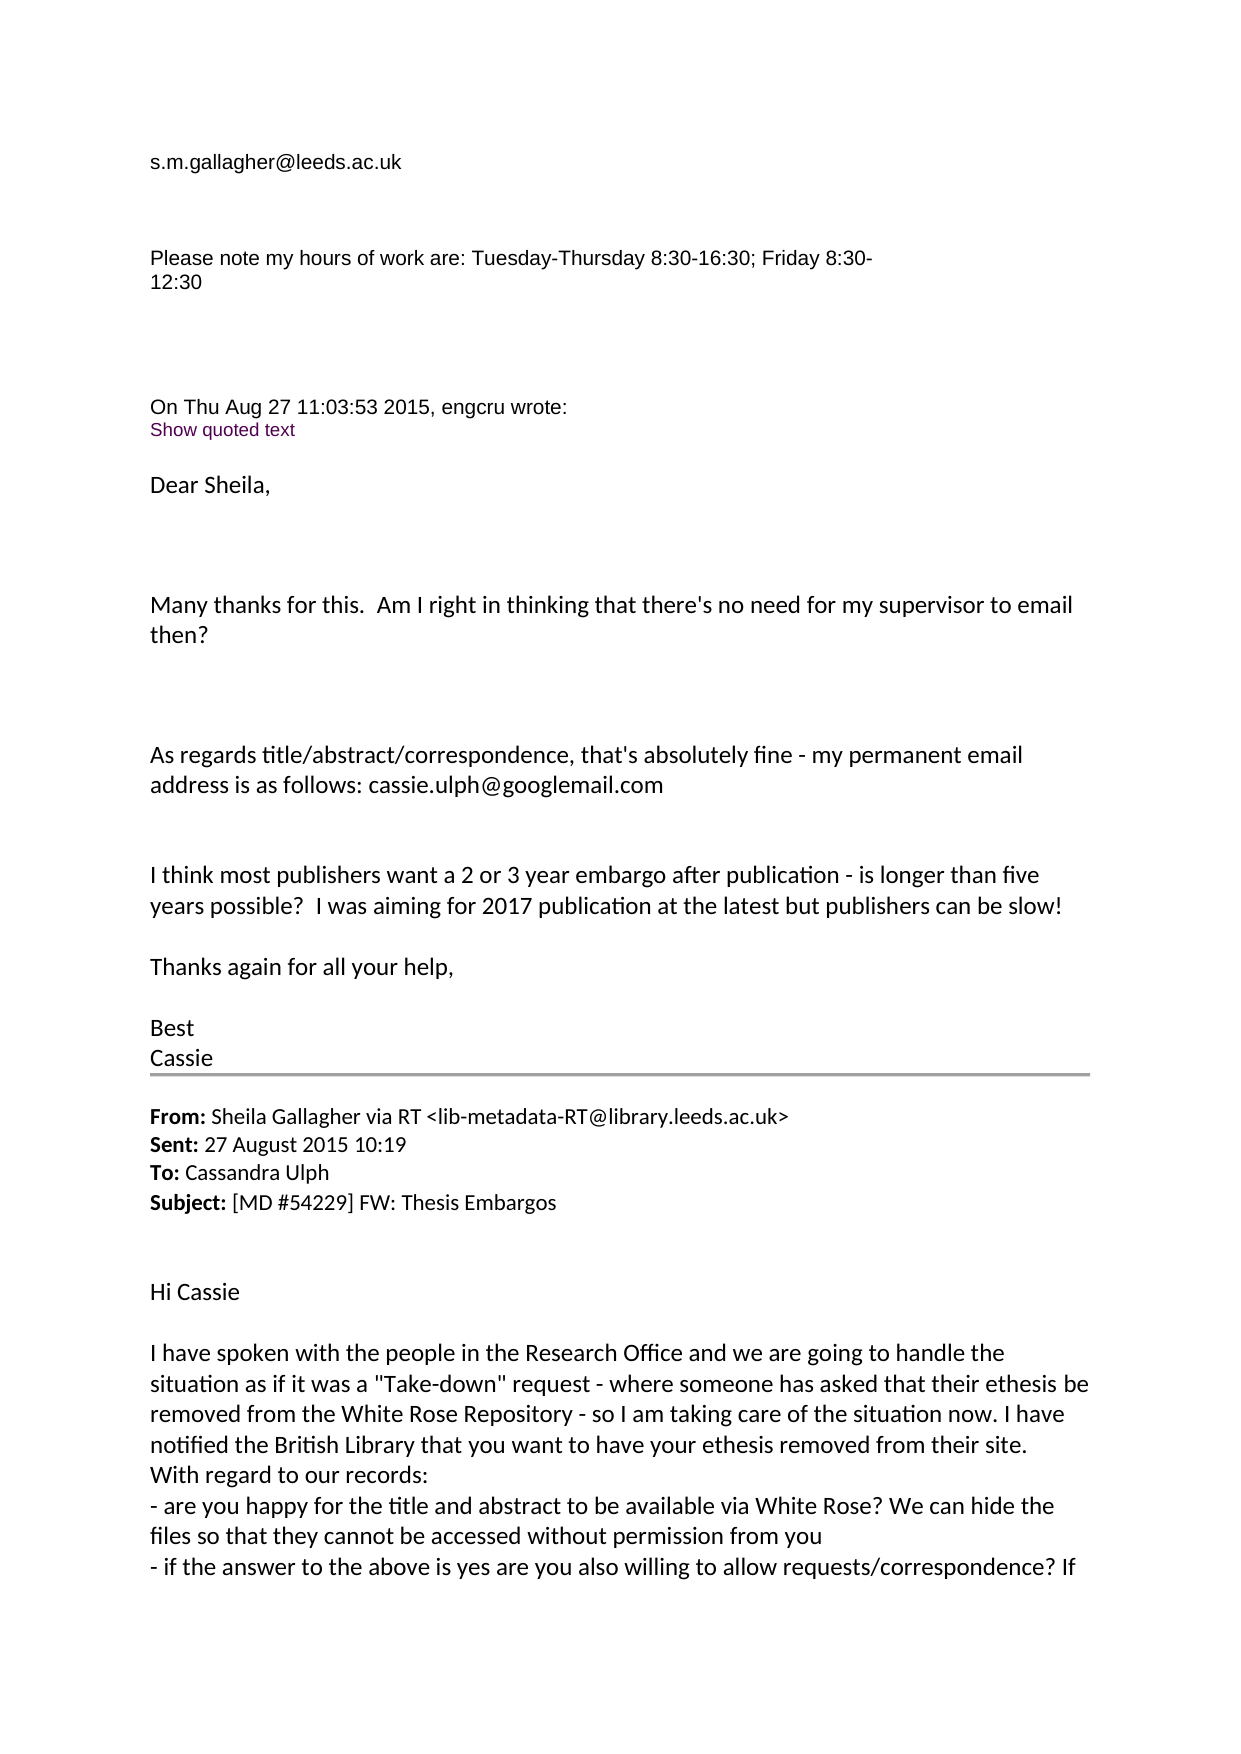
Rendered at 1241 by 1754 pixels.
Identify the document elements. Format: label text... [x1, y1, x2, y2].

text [150, 1276, 1090, 1581]
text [150, 150, 1090, 366]
text From: Sheila Gallagher via RT <lib-metadata-RT@library.leeds.ac.uk> Sent: 27 August 2015 10:19 To: Cassandra Ulph Subject: [MD #54229] FW: Thesis Embargos [150, 1102, 1090, 1216]
text I think most publishers want a 2 or 3 year embargo after publication - is longer than five years possible? I was aiming for 2017 publication at the latest but publishers can be slow! [150, 829, 1090, 921]
text On Thu Aug 27 11:03:53 2015, engcru wrote: [150, 395, 1090, 419]
text As regards title/abstract/correspondence, that's absolutely fine - my permanent email address is as follows: cassie.ulph@googlemail.com [150, 739, 1090, 800]
text Show quoted text [150, 419, 1090, 440]
text Dear Sheila, [150, 469, 1090, 500]
text Thanks again for all your help, [150, 951, 1090, 982]
text Best [150, 1012, 1090, 1043]
text Many thanks for this. Am I right in thinking that there's no need for my supervisor to email then? [150, 589, 1090, 650]
text Cassie [150, 1043, 1090, 1073]
